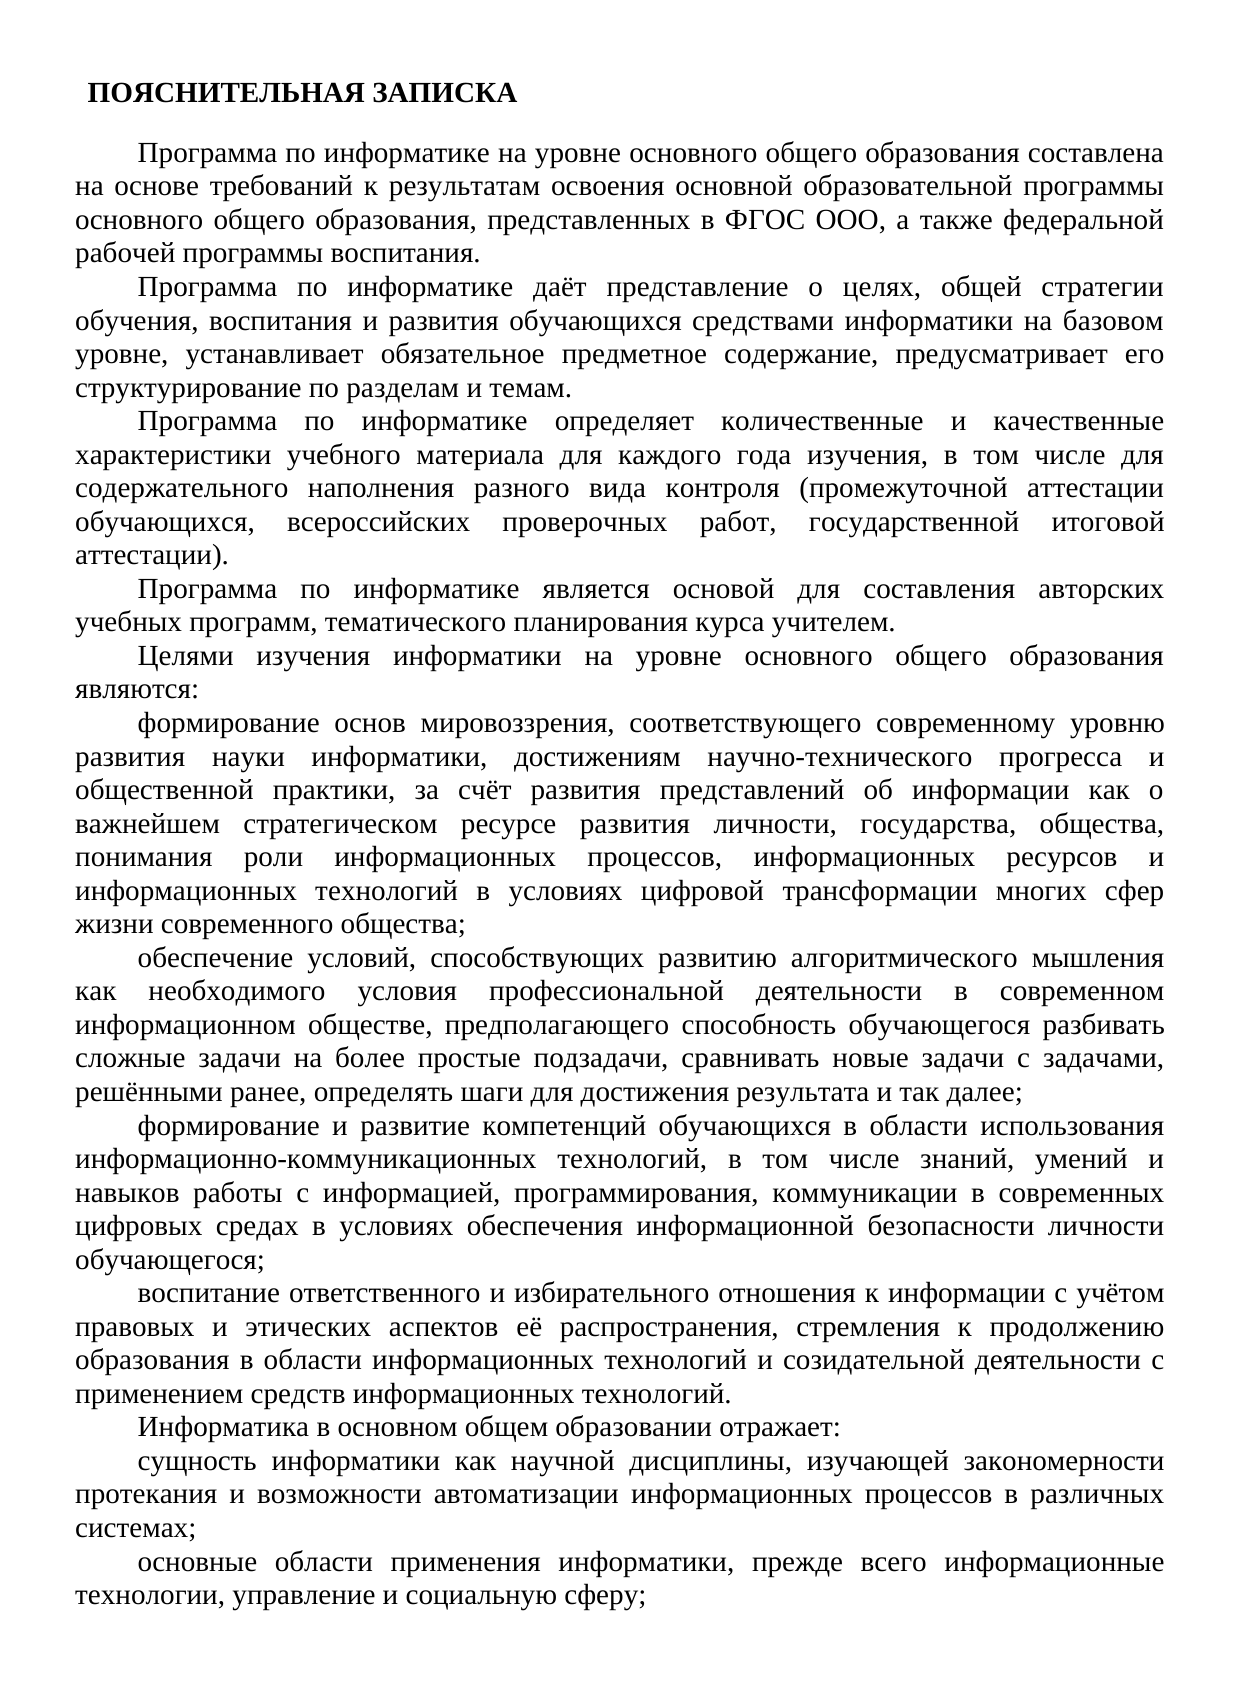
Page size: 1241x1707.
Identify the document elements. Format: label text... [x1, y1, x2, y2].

text Информатика в основном общем образовании отражает: [75, 1409, 1165, 1443]
text Программа по информатике определяет количественные и качественные характеристики учебного материала для каждого года изучения, в том числе для содержательного наполнения разного вида контроля (промежуточной аттестации обучающихся, всероссийских проверочных работ, государственной итоговой аттестации). [75, 403, 1165, 571]
text формирование основ мировоззрения, соответствующего современному уровню развития науки информатики, достижениям научно-технического прогресса и общественной практики, за счёт развития представлений об информации как о важнейшем стратегическом ресурсе развития личности, государства, общества, понимания роли информационных процессов, информационных ресурсов и информационных технологий в условиях цифровой трансформации многих сфер жизни современного общества; [75, 705, 1165, 940]
text ПОЯСНИТЕЛЬНАЯ ЗАПИСКА [87, 75, 1165, 108]
text обеспечение условий, способствующих развитию алгоритмического мышления как необходимого условия профессиональной деятельности в современном информационном обществе, предполагающего способность обучающегося разбивать сложные задачи на более простые подзадачи, сравнивать новые задачи с задачами, решёнными ранее, определять шаги для достижения результата и так далее; [75, 940, 1165, 1108]
text сущность информатики как научной дисциплины, изучающей закономерности протекания и возможности автоматизации информационных процессов в различных системах; [75, 1443, 1165, 1544]
text основные области применения информатики, прежде всего информационные технологии, управление и социальную сферу; [75, 1544, 1165, 1611]
text формирование и развитие компетенций обучающихся в области использования информационно-коммуникационных технологий, в том числе знаний, умений и навыков работы с информацией, программирования, коммуникации в современных цифровых средах в условиях обеспечения информационной безопасности личности обучающегося; [75, 1108, 1165, 1275]
text Программа по информатике даёт представление о целях, общей стратегии обучения, воспитания и развития обучающихся средствами информатики на базовом уровне, устанавливает обязательное предметное содержание, предусматривает его структурирование по разделам и темам. [75, 269, 1165, 403]
text воспитание ответственного и избирательного отношения к информации с учётом правовых и этических аспектов её распространения, стремления к продолжению образования в области информационных технологий и созидательной деятельности с применением средств информационных технологий. [75, 1275, 1165, 1409]
text Программа по информатике на уровне основного общего образования составлена на основе требований к результатам освоения основной образовательной программы основного общего образования, представленных в ФГОС ООО, а также федеральной рабочей программы воспитания. [75, 135, 1165, 269]
text Целями изучения информатики на уровне основного общего образования являются: [75, 638, 1165, 705]
text Программа по информатике является основой для составления авторских учебных программ, тематического планирования курса учителем. [75, 571, 1165, 638]
